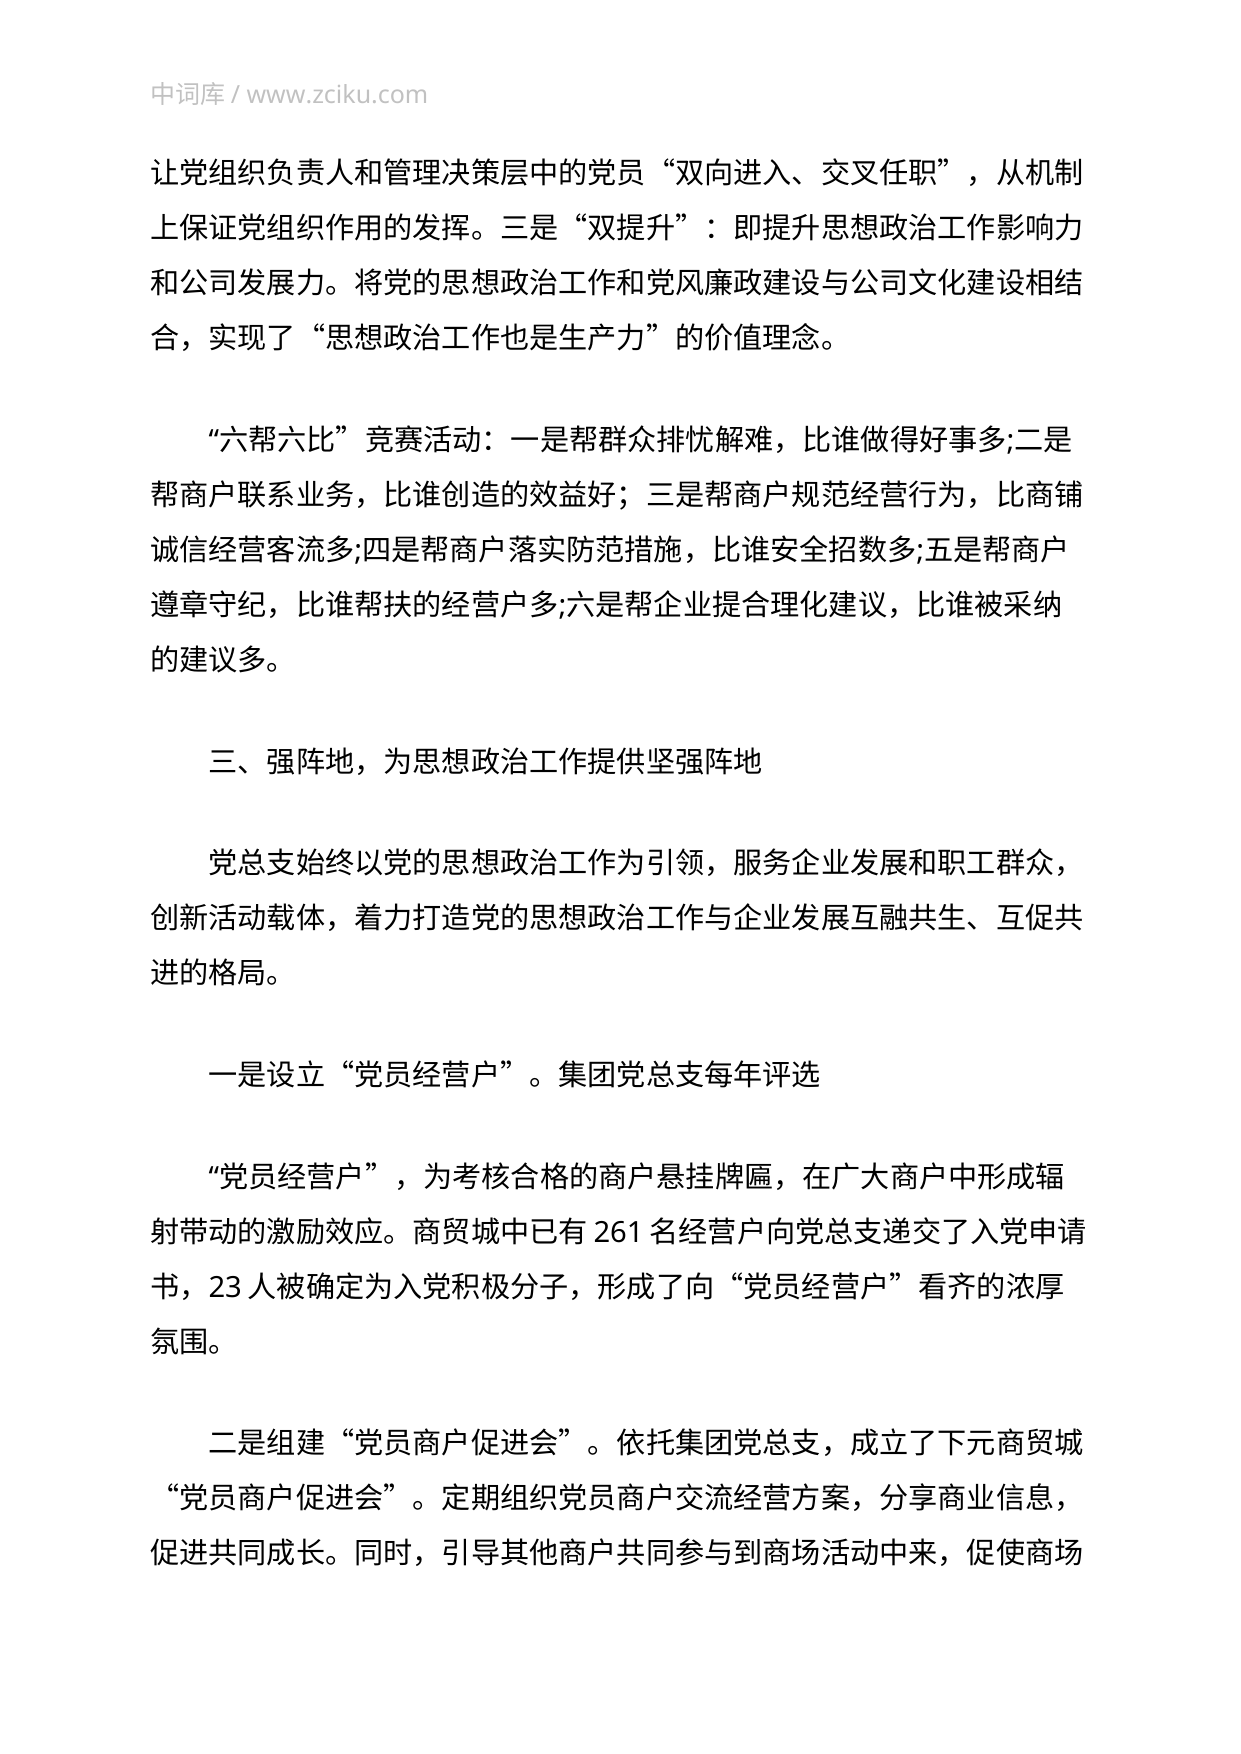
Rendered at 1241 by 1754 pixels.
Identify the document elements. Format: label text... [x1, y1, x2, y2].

text 党总支始终以党的思想政治工作为引领，服务企业发展和职工群众，创新活动载体，着力打造党的思想政治工作与企业发展互融共生、互促共进的格局。 [150, 840, 1090, 992]
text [150, 150, 1090, 357]
text “六帮六比”竞赛活动：一是帮群众排忧解难，比谁做得好事多;二是帮商户联系业务，比谁创造的效益好；三是帮商户规范经营行为，比商铺诚信经营客流多;四是帮商户落实防范措施，比谁安全招数多;五是帮商户遵章守纪，比谁帮扶的经营户多;六是帮企业提合理化建议，比谁被采纳的建议多。 [150, 416, 1090, 679]
text 一是设立“党员经营户”。集团党总支每年评选 [150, 1051, 1090, 1094]
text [150, 1420, 1090, 1572]
text “党员经营户”，为考核合格的商户悬挂牌匾，在广大商户中形成辐射带动的激励效应。商贸城中已有261名经营户向党总支递交了入党申请书，23人被确定为入党积极分子，形成了向“党员经营户”看齐的浓厚氛围。 [150, 1153, 1090, 1361]
text 三、强阵地，为思想政治工作提供坚强阵地 [150, 738, 1090, 780]
